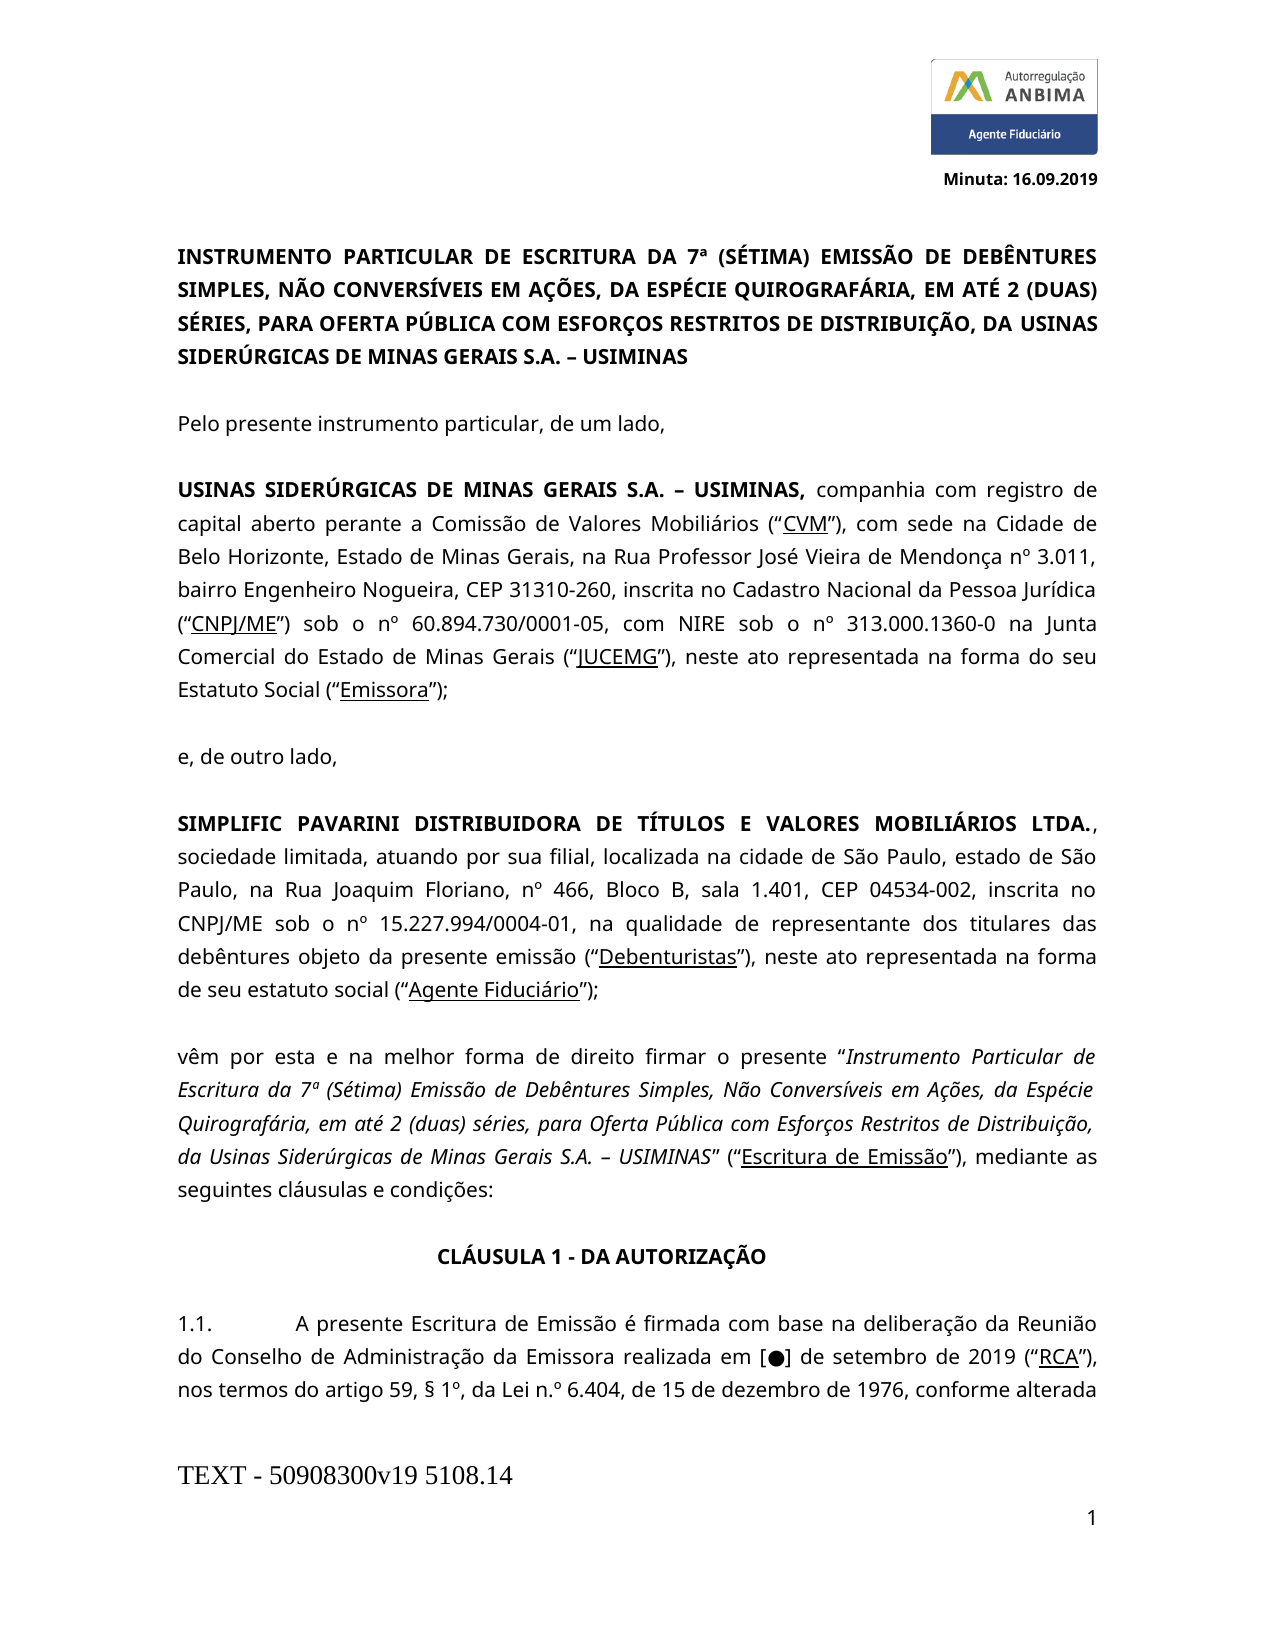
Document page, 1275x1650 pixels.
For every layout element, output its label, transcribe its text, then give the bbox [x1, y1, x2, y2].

picture [931, 59, 1098, 155]
list DA AUTORIZAÇÃO [177, 1238, 1098, 1271]
text SIMPLIFIC PAVARINI DISTRIBUIDORA DE TÍTULOS E VALORES MOBILIÁRIOS LTDA., sociedade limitada, atuando por sua filial, localizada na cidade de São Paulo, estado de São Paulo, na Rua Joaquim Floriano, nº 466, Bloco B, sala 1.401, CEP 04534-002, inscrita no CNPJ/ME sob o nº 15.227.994/0004-01, na qualidade de representante dos titulares das debêntures objeto da presente emissão (“Debenturistas”), neste ato representada na forma de seu estatuto social (“Agente Fiduciário”); [177, 804, 1098, 1004]
text e, de outro lado, [177, 738, 1098, 771]
text INSTRUMENTO PARTICULAR DE ESCRITURA DA 7ª (SÉTIMA) EMISSÃO DE DEBÊNTURES SIMPLES, NÃO CONVERSÍVEIS EM AÇÕES, DA ESPÉCIE QUIROGRAFÁRIA, EM ATÉ 2 (DUAS) SÉRIES, PARA OFERTA PÚBLICA COM ESFORÇOS RESTRITOS DE DISTRIBUIÇÃO, DA USINAS SIDERÚRGICAS DE MINAS GERAIS S.A. – USIMINAS [177, 238, 1098, 371]
text vêm por esta e na melhor forma de direito firmar o presente “Instrumento Particular de Escritura da 7ª (Sétima) Emissão de Debêntures Simples, Não Conversíveis em Ações, da Espécie Quirografária, em até 2 (duas) séries, para Oferta Pública com Esforços Restritos de Distribuição, da Usinas Siderúrgicas de Minas Gerais S.A. – USIMINAS” (“Escritura de Emissão”), mediante as seguintes cláusulas e condições: [177, 1038, 1098, 1204]
text USINAS SIDERÚRGICAS DE MINAS GERAIS S.A. – USIMINAS, companhia com registro de capital aberto perante a Comissão de Valores Mobiliários (“CVM”), com sede na Cidade de Belo Horizonte, Estado de Minas Gerais, na Rua Professor José Vieira de Mendonça nº 3.011, bairro Engenheiro Nogueira, CEP 31310-260, inscrita no Cadastro Nacional da Pessoa Jurídica (“CNPJ/ME”) sob o nº 60.894.730/0001-05, com NIRE sob o nº 313.000.1360-0 na Junta Comercial do Estado de Minas Gerais (“JUCEMG”), neste ato representada na forma do seu Estatuto Social (“Emissora”); [177, 471, 1098, 704]
text Pelo presente instrumento particular, de um lado, [177, 404, 1098, 438]
